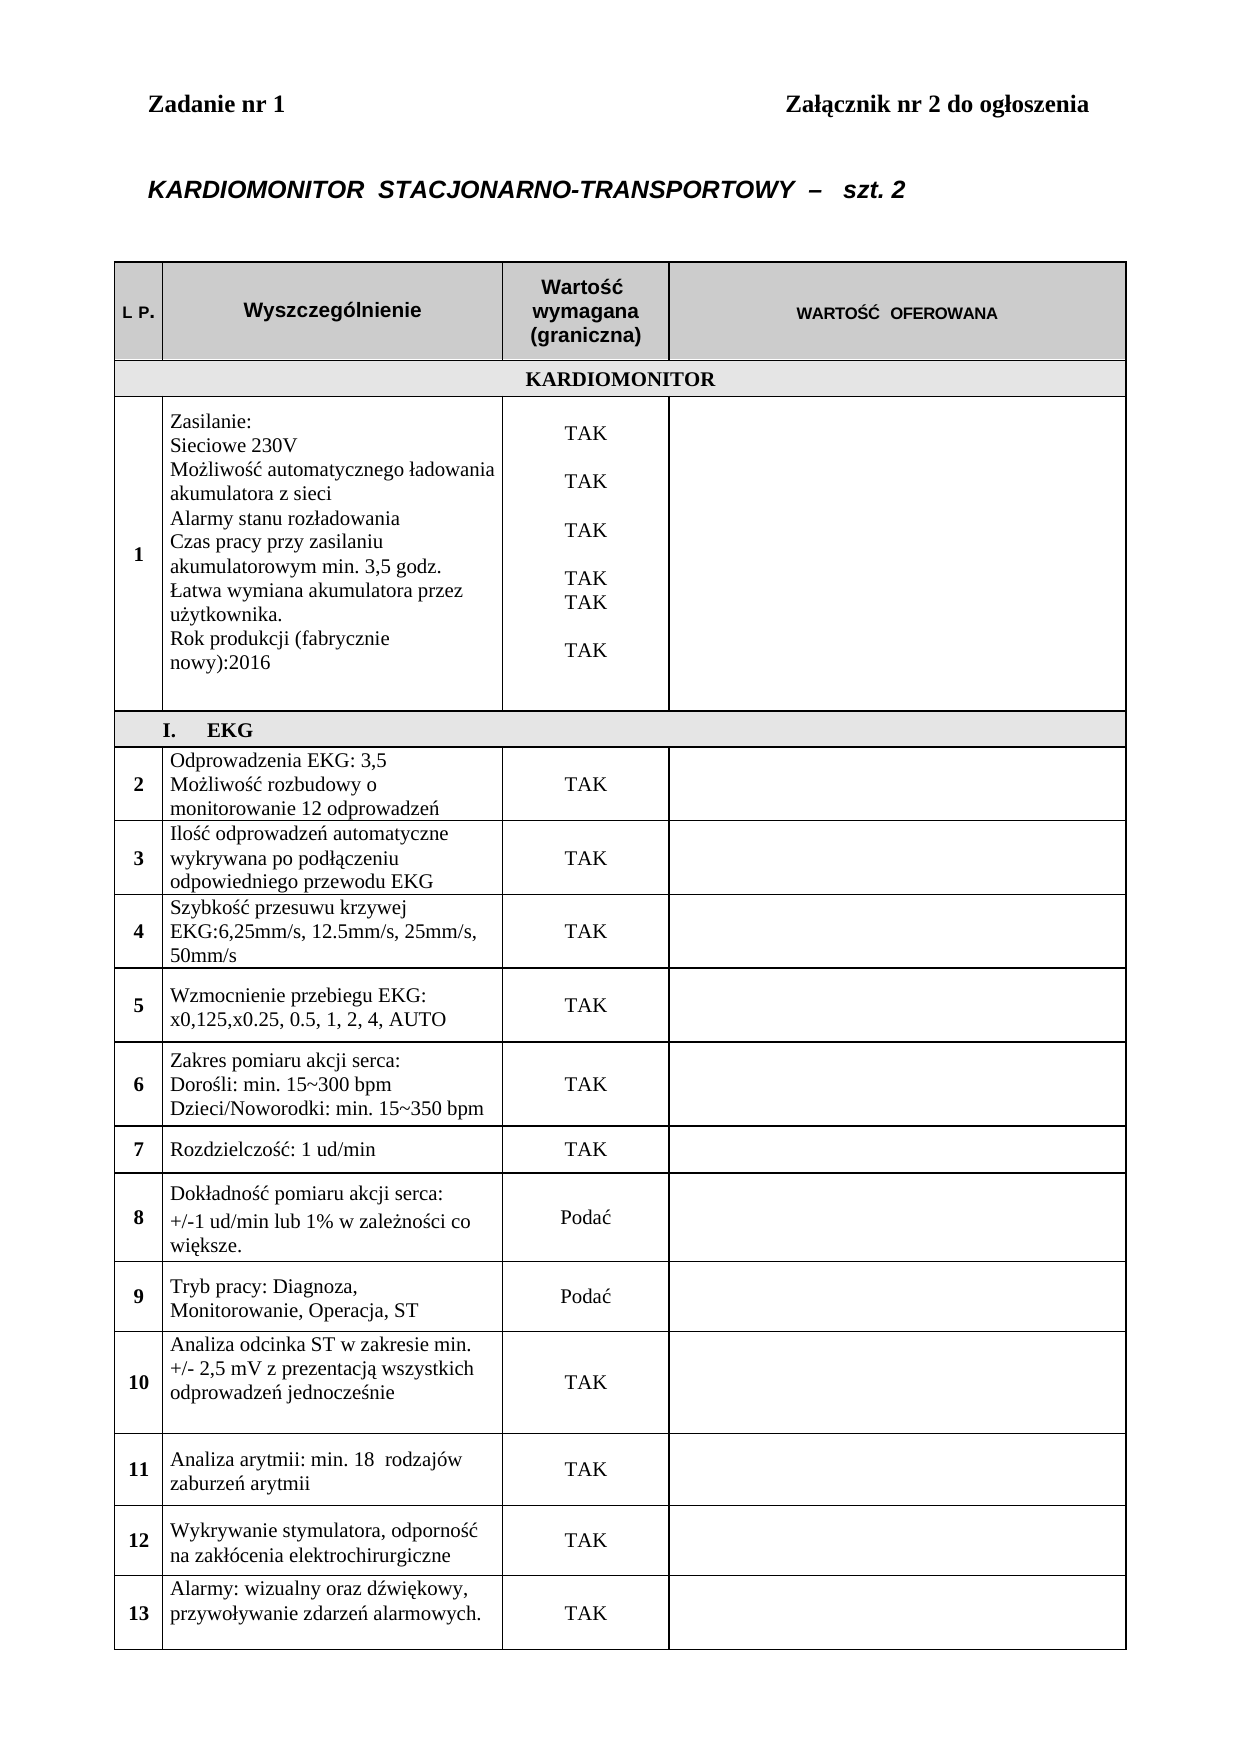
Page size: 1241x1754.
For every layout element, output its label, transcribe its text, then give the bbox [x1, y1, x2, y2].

table_cell 5 [115, 969, 162, 1041]
table_cell TAK [503, 748, 668, 820]
table_cell TAK [503, 969, 668, 1041]
table_cell [670, 1332, 1125, 1432]
table_cell Podać [503, 1174, 668, 1261]
table_cell 6 [115, 1043, 162, 1125]
table_cell 1 [115, 397, 162, 710]
table_cell Wykrywanie stymulatora, odporność na zakłócenia elektrochirurgiczne [163, 1506, 502, 1575]
table_cell Rozdzielczość: 1 ud/min [163, 1127, 502, 1172]
table_cell TAK [503, 821, 668, 893]
table_cell Dokładność pomiaru akcji serca: +/-1 ud/min lub 1% w zależności co większe. [163, 1174, 502, 1261]
table_cell 2 [115, 748, 162, 820]
table_cell TAK [503, 895, 668, 967]
table_cell [670, 397, 1125, 710]
table_header l p. [115, 263, 162, 359]
table_cell Tryb pracy: Diagnoza, Monitorowanie, Operacja, ST [163, 1262, 502, 1331]
table_cell TAK [503, 1127, 668, 1172]
table_cell [670, 1434, 1125, 1504]
table_cell 8 [115, 1174, 162, 1261]
table_cell 9 [115, 1262, 162, 1331]
table_cell Szybkość przesuwu krzywej EKG:6,25mm/s, 12.5mm/s, 25mm/s, 50mm/s [163, 895, 502, 967]
table_cell [670, 895, 1125, 967]
table_cell Odprowadzenia EKG: 3,5 Możliwość rozbudowy o monitorowanie 12 odprowadzeń [163, 748, 502, 820]
table_cell TAK [503, 1434, 668, 1504]
table_cell [670, 1043, 1125, 1125]
table_header Wyszczególnienie [163, 263, 502, 359]
table_cell 3 [115, 821, 162, 893]
table_cell Analiza arytmii: min. 18 rodzajów zaburzeń arytmii [163, 1434, 502, 1504]
table_cell EKG [115, 712, 1125, 746]
table_cell [670, 1174, 1125, 1261]
table_cell [670, 821, 1125, 893]
table_cell Zasilanie: Sieciowe 230V Możliwość automatycznego ładowania akumulatora z sieci Alarmy stanu rozładowania Czas pracy przy zasilaniu akumulatorowym min. 3,5 godz. Łatwa wymiana akumulatora przez użytkownika. Rok produkcji (fabrycznie nowy):2016 [163, 397, 502, 710]
table_cell [670, 1506, 1125, 1575]
table_cell 12 [115, 1506, 162, 1575]
table_cell [670, 1262, 1125, 1331]
table_cell [670, 748, 1125, 820]
table_cell 13 [115, 1576, 162, 1648]
text KARDIOMONITOR STACJONARNO-TRANSPORTOWY – szt. 2 [148, 175, 1093, 204]
table_cell [670, 969, 1125, 1041]
table_cell [670, 1576, 1125, 1648]
table_cell Ilość odprowadzeń automatyczne wykrywana po podłączeniu odpowiedniego przewodu EKG [163, 821, 502, 893]
table_cell 4 [115, 895, 162, 967]
table_cell 11 [115, 1434, 162, 1504]
table_cell Alarmy: wizualny oraz dźwiękowy, przywoływanie zdarzeń alarmowych. [163, 1576, 502, 1648]
table_cell KARDIOMONITOR [115, 361, 1125, 396]
table_cell TAK [503, 1043, 668, 1125]
table_cell TAK [503, 1506, 668, 1575]
table_cell TAK TAK TAK TAK TAK TAK [503, 397, 668, 710]
table_cell [670, 1127, 1125, 1172]
table_cell Zakres pomiaru akcji serca: Dorośli: min. 15~300 bpm Dzieci/Noworodki: min. 15~350 bpm [163, 1043, 502, 1125]
table_cell Analiza odcinka ST w zakresie min. +/- 2,5 mV z prezentacją wszystkich odprowadzeń jednocześnie [163, 1332, 502, 1432]
table_cell Podać [503, 1262, 668, 1331]
table_header Wartość wymagana (graniczna) [503, 263, 668, 359]
table_cell 10 [115, 1332, 162, 1432]
table_header wartość oferowana [670, 263, 1125, 359]
table_cell TAK [503, 1576, 668, 1648]
table_cell 7 [115, 1127, 162, 1172]
text Zadanie nr 1 Załącznik nr 2 do ogłoszenia [148, 89, 1093, 117]
table_cell TAK [503, 1332, 668, 1432]
table_cell Wzmocnienie przebiegu EKG: x0,125,x0.25, 0.5, 1, 2, 4, AUTO [163, 969, 502, 1041]
